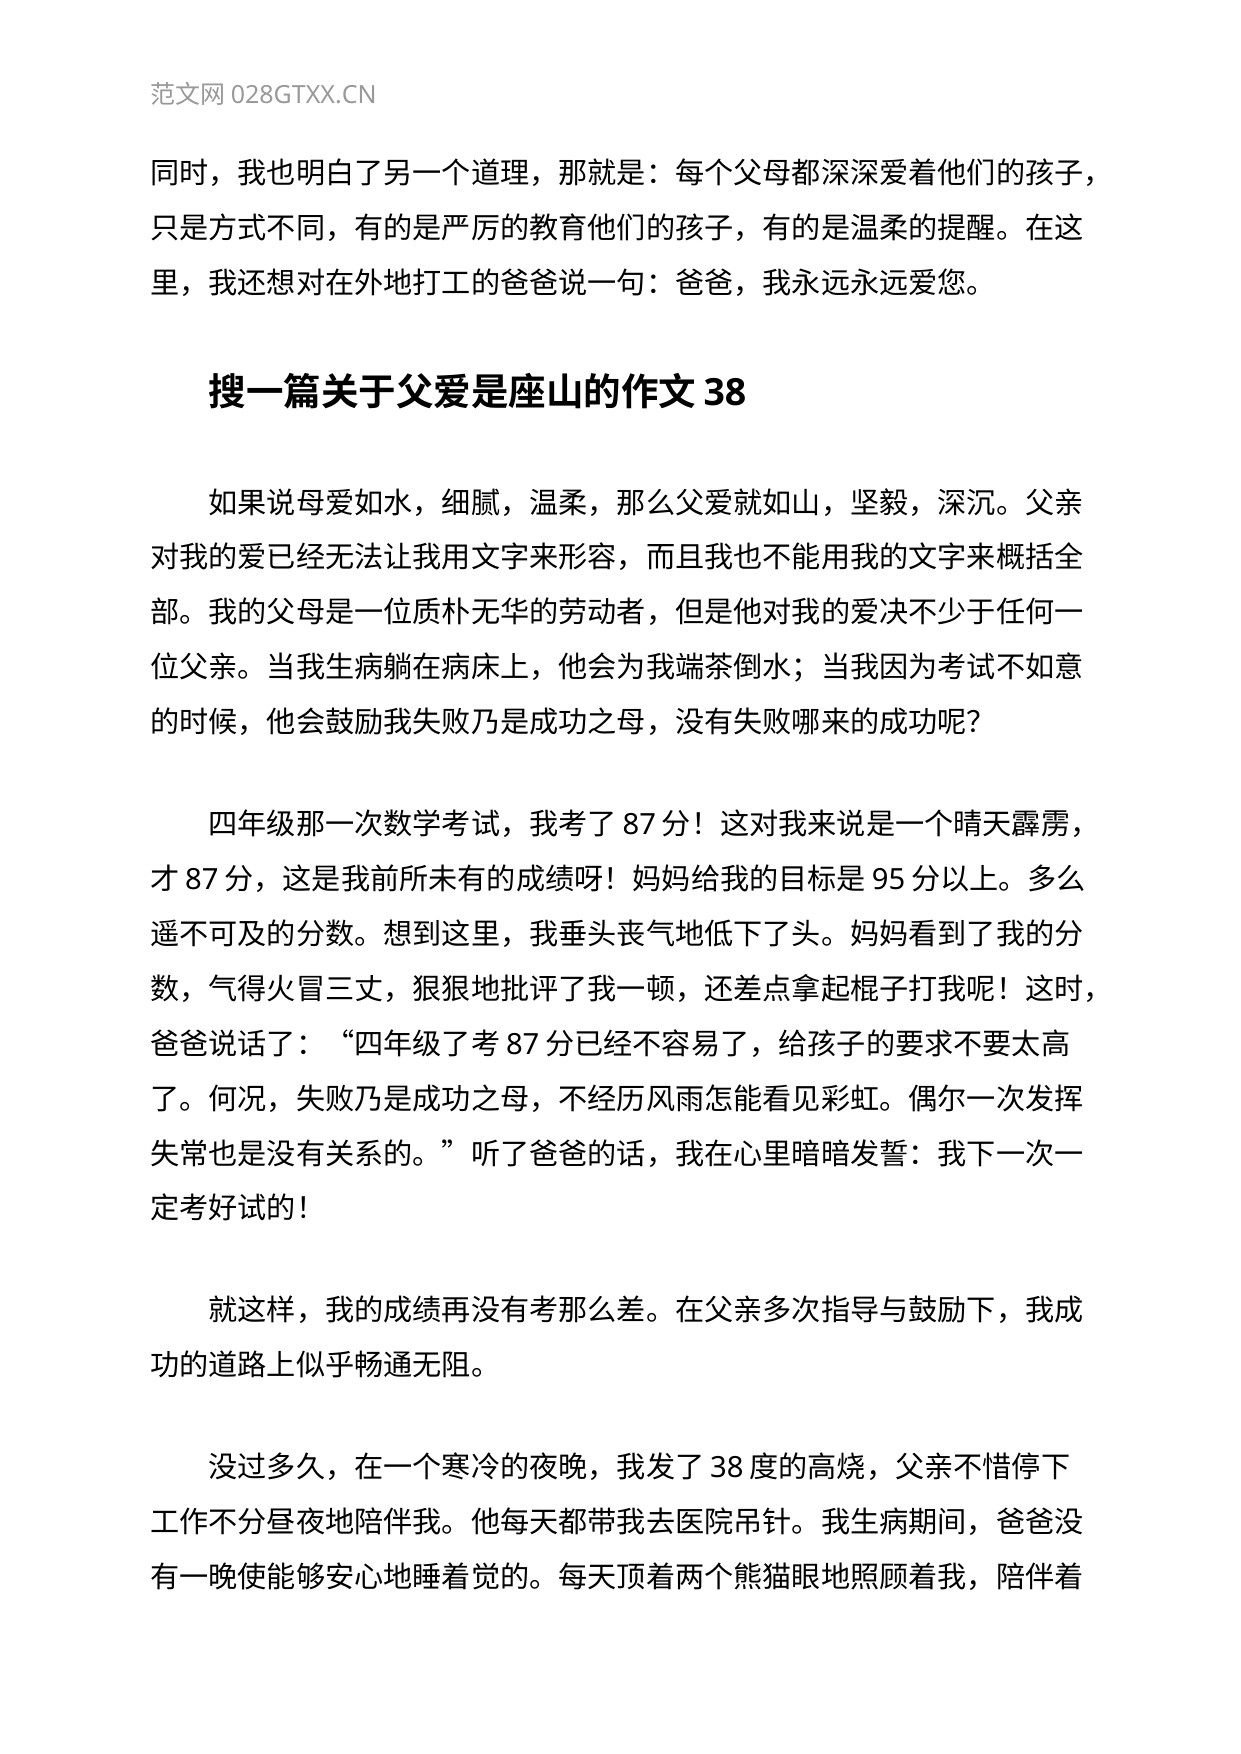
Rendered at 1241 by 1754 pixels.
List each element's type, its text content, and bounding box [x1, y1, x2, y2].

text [150, 150, 1090, 302]
text 四年级那一次数学考试，我考了87分！这对我来说是一个晴天霹雳，才87分，这是我前所未有的成绩呀！妈妈给我的目标是95分以上。多么遥不可及的分数。想到这里，我垂头丧气地低下了头。妈妈看到了我的分数，气得火冒三丈，狠狠地批评了我一顿，还差点拿起棍子打我呢！这时，爸爸说话了：“四年级了考87分已经不容易了，给孩子的要求不要太高了。何况，失败乃是成功之母，不经历风雨怎能看见彩虹。偶尔一次发挥失常也是没有关系的。”听了爸爸的话，我在心里暗暗发誓：我下一次一定考好试的！ [150, 801, 1090, 1227]
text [150, 1443, 1090, 1596]
text 如果说母爱如水，细腻，温柔，那么父爱就如山，坚毅，深沉。父亲对我的爱已经无法让我用文字来形容，而且我也不能用我的文字来概括全部。我的父母是一位质朴无华的劳动者，但是他对我的爱决不少于任何一位父亲。当我生病躺在病床上，他会为我端茶倒水；当我因为考试不如意的时候，他会鼓励我失败乃是成功之母，没有失败哪来的成功呢？ [150, 479, 1090, 741]
text 搜一篇关于父爱是座山的作文38 [150, 362, 1090, 416]
text 就这样，我的成绩再没有考那么差。在父亲多次指导与鼓励下，我成功的道路上似乎畅通无阻。 [150, 1287, 1090, 1384]
